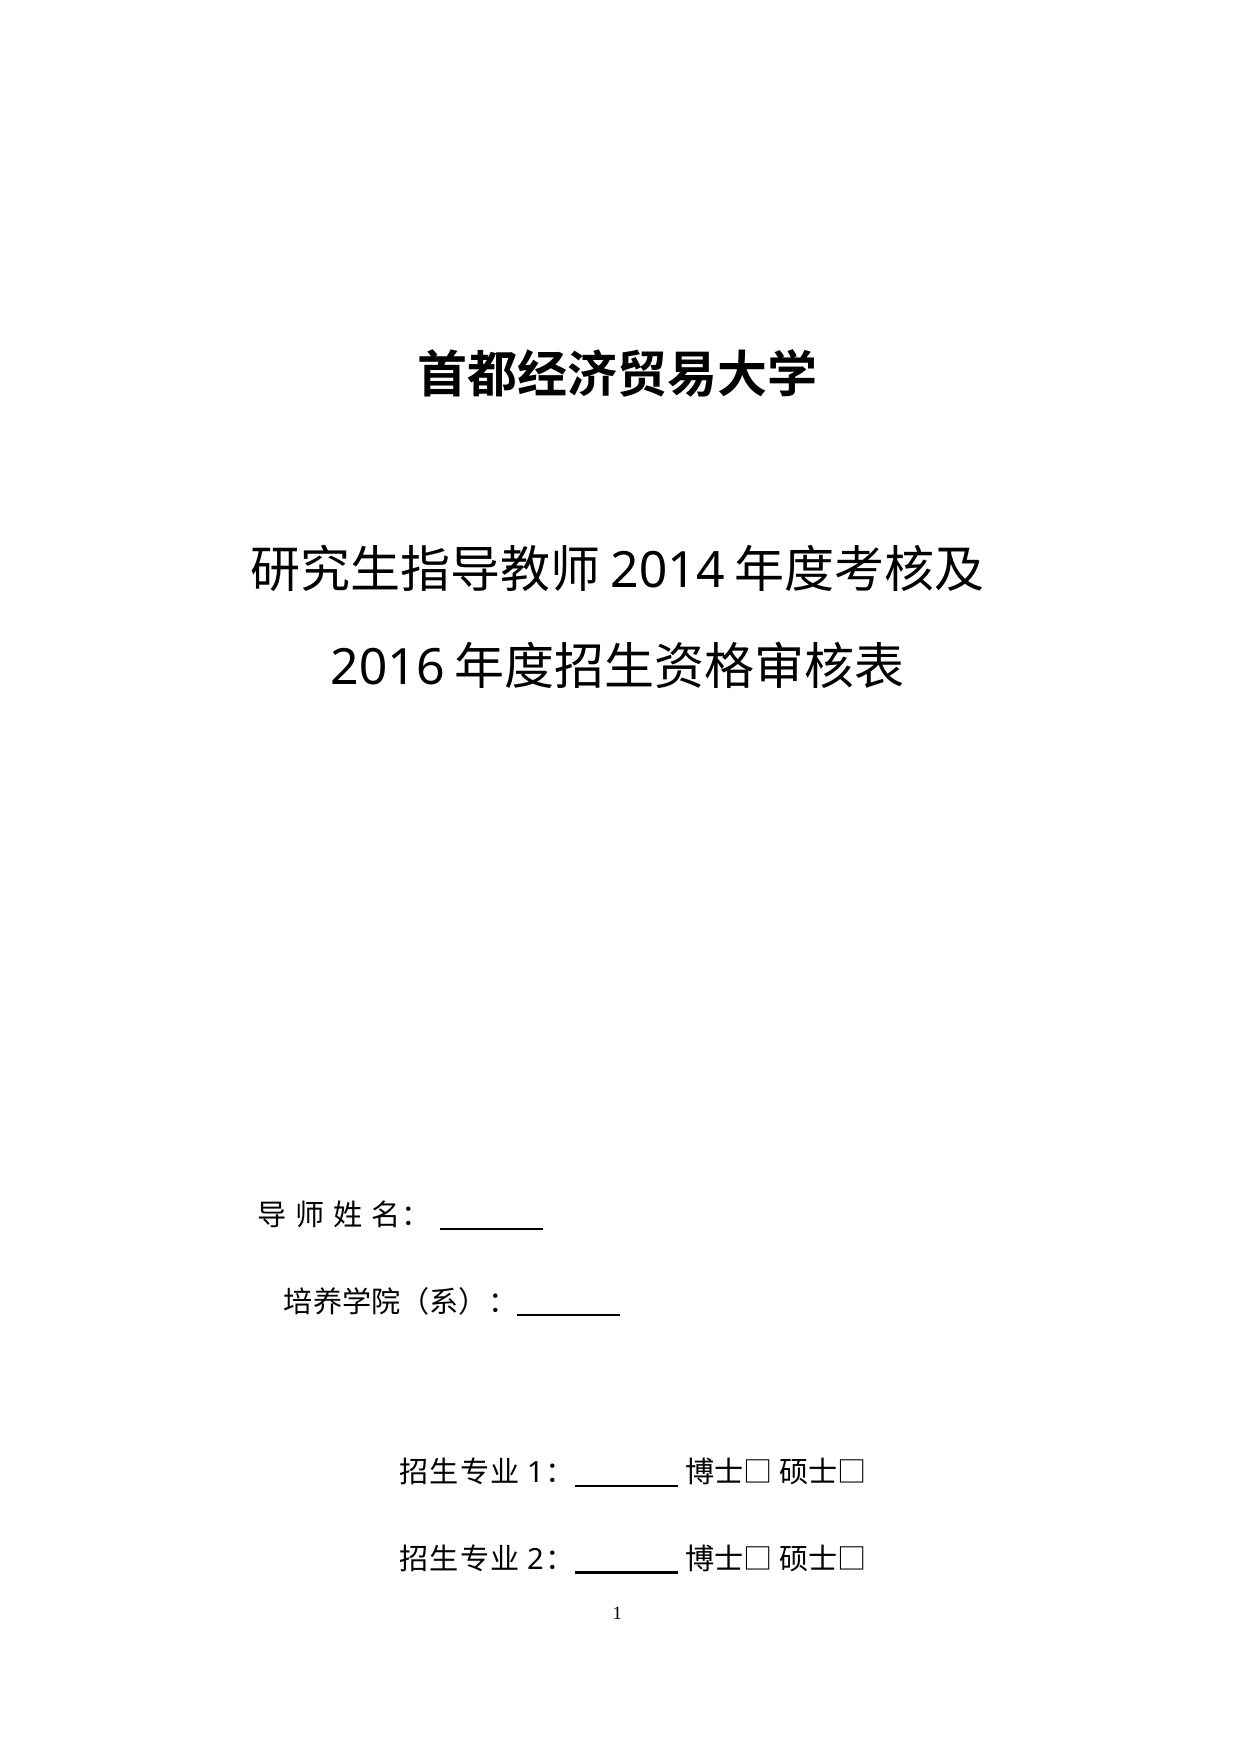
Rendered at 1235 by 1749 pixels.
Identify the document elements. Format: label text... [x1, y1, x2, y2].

text 研究生指导教师2014年度考核及 [187, 517, 1047, 614]
text 首都经济贸易大学 [187, 322, 1047, 419]
text 导 师 姓 名： [187, 1181, 1047, 1246]
text 2016年度招生资格审核表 [187, 614, 1047, 712]
text 培养学院（系）： [187, 1267, 1047, 1332]
text 招生专业1： 博士□ 硕士□ [187, 1438, 1047, 1503]
text 招生专业2： 博士□ 硕士□ [187, 1524, 1047, 1589]
